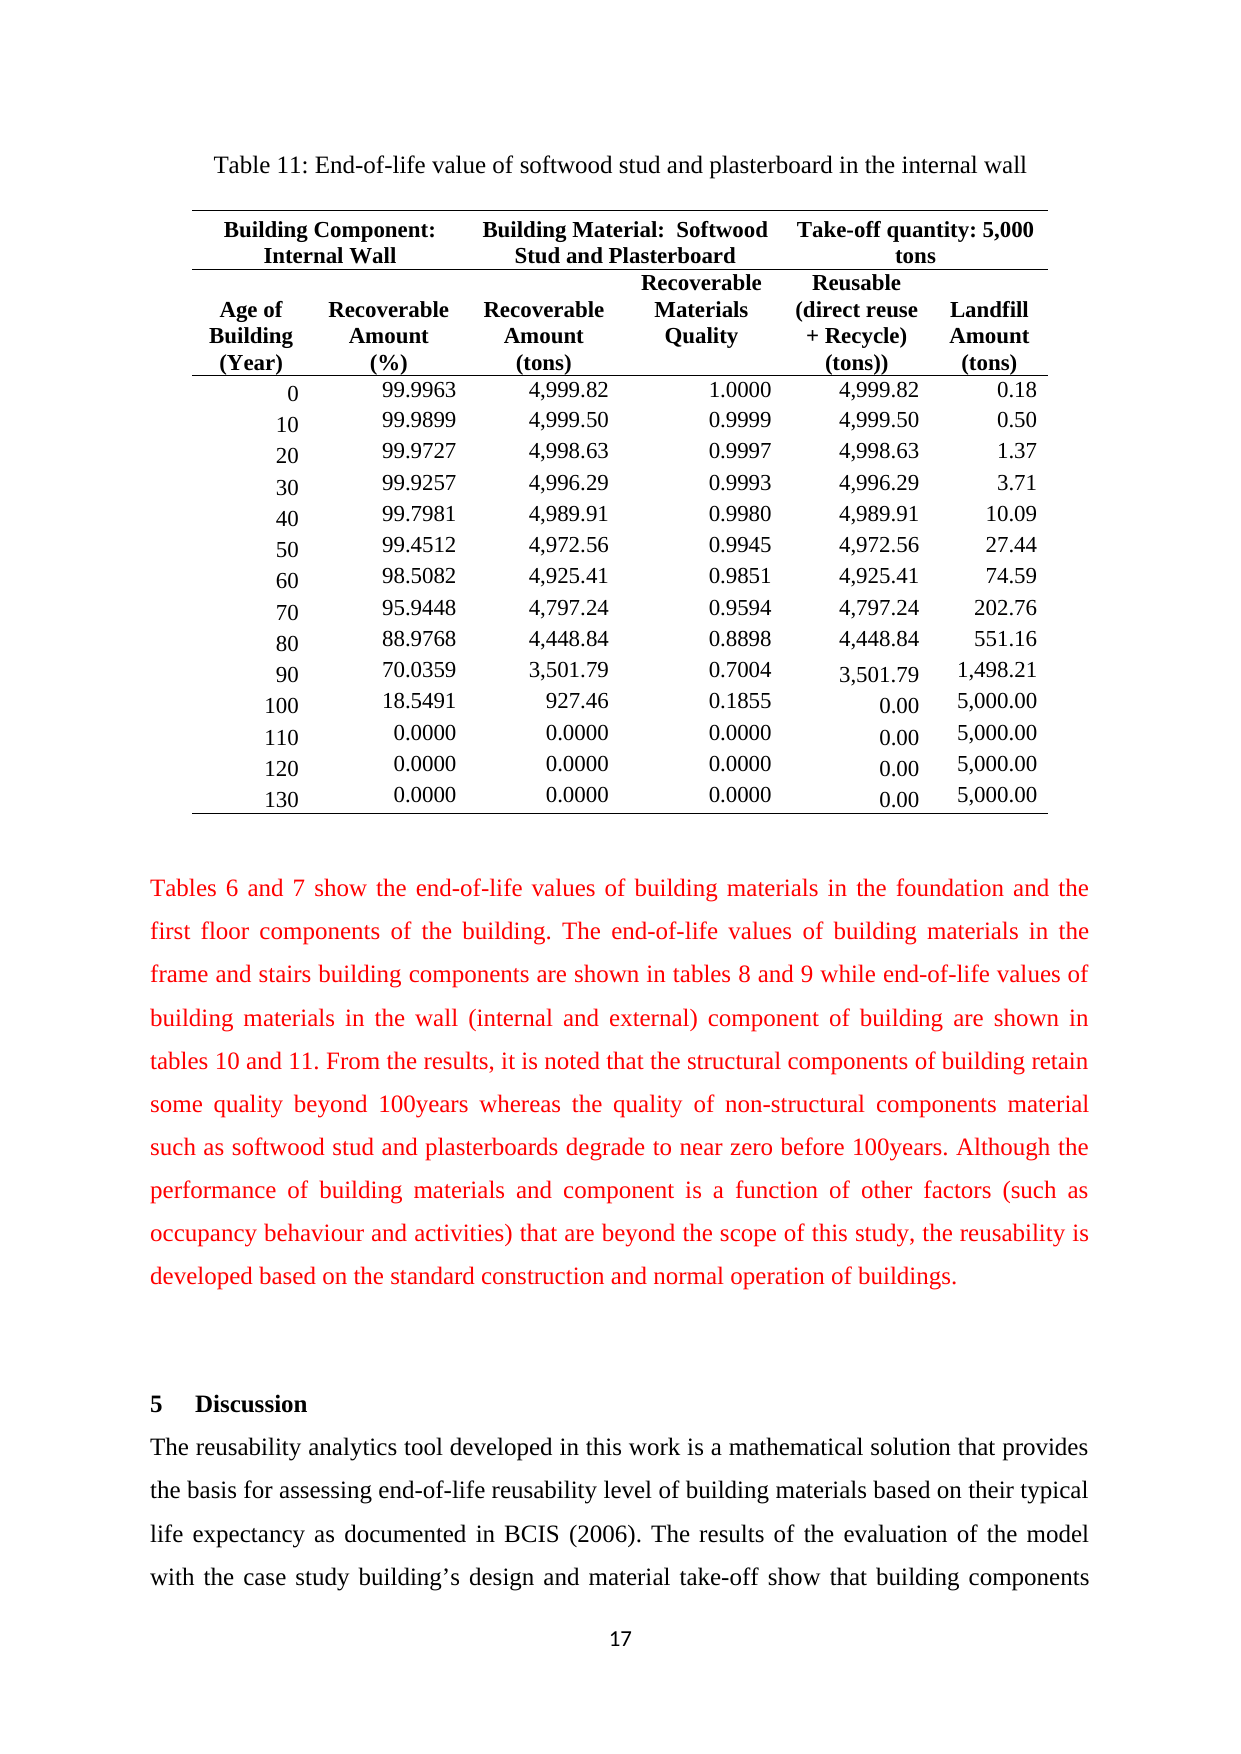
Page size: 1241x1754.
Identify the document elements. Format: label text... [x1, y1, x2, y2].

table_cell 0.50 [930, 406, 1048, 437]
table_cell 90 [192, 656, 310, 687]
table_cell 0.0000 [468, 781, 620, 812]
table_cell 0.0000 [468, 719, 620, 750]
table_cell 5,000.00 [930, 719, 1048, 750]
table_cell 0.9999 [620, 406, 783, 437]
table_cell 80 [192, 625, 310, 656]
table_cell 4,989.91 [783, 500, 930, 531]
table_cell 5,000.00 [930, 750, 1048, 781]
table_cell Recoverable Materials Quality [620, 270, 783, 375]
table_cell 927.46 [468, 688, 620, 719]
table_cell 0.9594 [620, 594, 783, 625]
table_cell 4,999.50 [468, 406, 620, 437]
table_cell 88.9768 [310, 625, 467, 656]
table_cell Age of Building (Year) [192, 270, 310, 375]
table_cell 0.9851 [620, 563, 783, 594]
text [150, 1432, 1090, 1591]
table_cell 99.9727 [310, 438, 467, 469]
table_cell 3,501.79 [468, 656, 620, 687]
table_cell Recoverable Amount (tons) [468, 270, 620, 375]
table_cell 0.0000 [620, 750, 783, 781]
table_cell 0.1855 [620, 688, 783, 719]
table_cell 99.9257 [310, 469, 467, 500]
table_cell 0.9997 [620, 438, 783, 469]
table_cell 4,972.56 [783, 531, 930, 562]
table_cell 4,925.41 [783, 563, 930, 594]
table_cell 0.00 [783, 750, 930, 781]
table_cell 0.00 [783, 688, 930, 719]
table_cell 551.16 [930, 625, 1048, 656]
text Table 11: End-of-life value of softwood stud and plasterboard in the internal wall [150, 150, 1090, 179]
table_cell 40 [192, 500, 310, 531]
subtitle Discussion [150, 1389, 1090, 1418]
table_cell 0.00 [783, 719, 930, 750]
table_cell 5,000.00 [930, 781, 1048, 812]
table_cell 27.44 [930, 531, 1048, 562]
table_cell 5,000.00 [930, 688, 1048, 719]
table_cell 95.9448 [310, 594, 467, 625]
table_header Take-off quantity: 5,000 tons [783, 211, 1048, 268]
table_cell 4,448.84 [468, 625, 620, 656]
table_cell 0.0000 [620, 781, 783, 812]
table_cell 4,996.29 [783, 469, 930, 500]
table_cell 70 [192, 594, 310, 625]
table_cell 20 [192, 438, 310, 469]
table_cell 98.5082 [310, 563, 467, 594]
table_cell 130 [192, 781, 310, 812]
text Tables 6 and 7 show the end-of-life values of building materials in the foundation and the first floor components of the building. The end-of-life values of building materials in the frame and stairs building components are shown in tables 8 and 9 while end-of-life values of building materials in the wall (internal and external) component of building are shown in tables 10 and 11. From the results, it is noted that the structural components of building retain some quality beyond 100years whereas the quality of non-structural components material such as softwood stud and plasterboards degrade to near zero before 100years. Although the performance of building materials and component is a function of other factors (such as occupancy behaviour and activities) that are beyond the scope of this study, the reusability is developed based on the standard construction and normal operation of buildings. [150, 873, 1090, 1290]
table_cell 4,996.29 [468, 469, 620, 500]
table_cell Landfill Amount (tons) [930, 270, 1048, 375]
table_cell 99.9899 [310, 406, 467, 437]
table_cell 99.4512 [310, 531, 467, 562]
table_cell 0.0000 [310, 750, 467, 781]
table_cell 1,498.21 [930, 656, 1048, 687]
table_cell 0 [192, 376, 310, 406]
table_cell 0.9993 [620, 469, 783, 500]
table_cell 0.9980 [620, 500, 783, 531]
table_cell 18.5491 [310, 688, 467, 719]
table_cell 4,797.24 [783, 594, 930, 625]
table_cell 30 [192, 469, 310, 500]
table_cell 0.00 [783, 781, 930, 812]
table_cell 120 [192, 750, 310, 781]
table_cell 4,998.63 [783, 438, 930, 469]
table_cell 0.8898 [620, 625, 783, 656]
table_cell 4,998.63 [468, 438, 620, 469]
table_header Building Material: Softwood Stud and Plasterboard [468, 211, 783, 268]
table_cell 1.37 [930, 438, 1048, 469]
table_cell 1.0000 [620, 376, 783, 406]
table_cell 60 [192, 563, 310, 594]
table_cell 4,925.41 [468, 563, 620, 594]
table_cell 3.71 [930, 469, 1048, 500]
table_cell 0.0000 [620, 719, 783, 750]
table_cell 4,999.50 [783, 406, 930, 437]
table_cell 4,999.82 [468, 376, 620, 406]
table_cell 99.9963 [310, 376, 467, 406]
table_cell Reusable (direct reuse + Recycle) (tons)) [783, 270, 930, 375]
table_cell 4,999.82 [783, 376, 930, 406]
table_cell 50 [192, 531, 310, 562]
table_cell 0.0000 [468, 750, 620, 781]
table_header Building Component: Internal Wall [192, 211, 467, 268]
table_cell 10 [192, 406, 310, 437]
table_cell 70.0359 [310, 656, 467, 687]
table_cell 202.76 [930, 594, 1048, 625]
table_cell 4,448.84 [783, 625, 930, 656]
table_cell 0.18 [930, 376, 1048, 406]
table_cell 99.7981 [310, 500, 467, 531]
table_cell 0.7004 [620, 656, 783, 687]
table_cell 10.09 [930, 500, 1048, 531]
table_cell Recoverable Amount (%) [310, 270, 467, 375]
table_cell 100 [192, 688, 310, 719]
table_cell 74.59 [930, 563, 1048, 594]
table_cell 3,501.79 [783, 656, 930, 687]
table_cell 0.0000 [310, 719, 467, 750]
table_cell 0.9945 [620, 531, 783, 562]
table_cell 110 [192, 719, 310, 750]
table_cell 4,972.56 [468, 531, 620, 562]
table_cell 4,797.24 [468, 594, 620, 625]
table_cell 0.0000 [310, 781, 467, 812]
table_cell 4,989.91 [468, 500, 620, 531]
